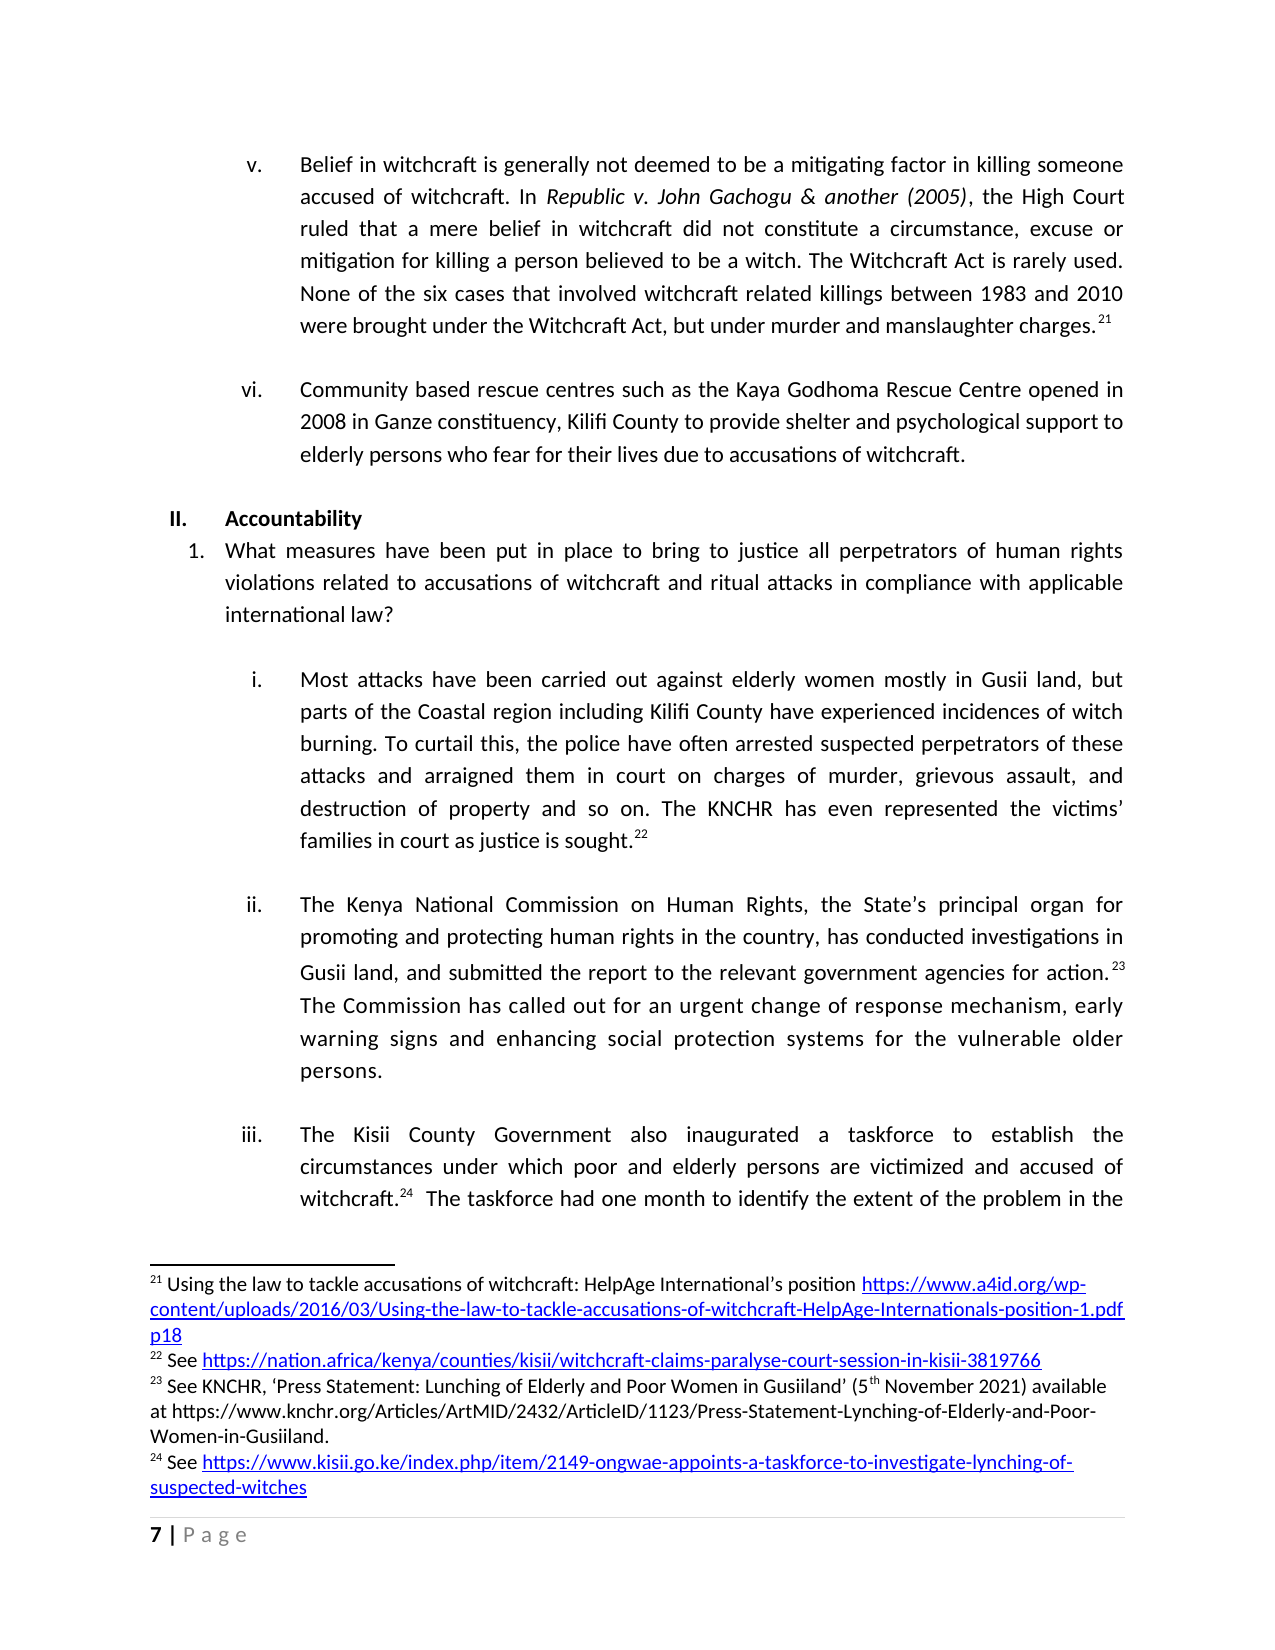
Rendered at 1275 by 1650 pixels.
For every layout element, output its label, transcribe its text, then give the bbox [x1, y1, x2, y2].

list Most attacks have been carried out against elderly women mostly in Gusii land, but parts of the Coastal region including Kilifi County have experienced incidences of witch burning. To curtail this, the police have often arrested suspected perpetrators of these attacks and arraigned them in court on charges of murder, grievous assault, and destruction of property and so on. The KNCHR has even represented the victims’ families in court as justice is sought. [262, 665, 1125, 854]
list Community based rescue centres such as the Kaya Godhoma Rescue Centre opened in 2008 in Ganze constituency, Kilifi County to provide shelter and psychological support to elderly persons who fear for their lives due to accusations of witchcraft. [262, 375, 1125, 468]
list What measures have been put in place to bring to justice all perpetrators of human rights violations related to accusations of witchcraft and ritual attacks in compliance with applicable international law? [187, 536, 1125, 629]
list Belief in witchcraft is generally not deemed to be a mitigating factor in killing someone accused of witchcraft. In Republic v. John Gachogu & another (2005), the High Court ruled that a mere belief in witchcraft did not constitute a circumstance, excuse or mitigation for killing a person believed to be a witch. The Witchcraft Act is rarely used. None of the six cases that involved witchcraft related killings between 1983 and 2010 were brought under the Witchcraft Act, but under murder and manslaughter charges. [262, 150, 1125, 339]
list Accountability [187, 504, 1125, 532]
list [262, 1120, 1125, 1213]
list The Kenya National Commission on Human Rights, the State’s principal organ for promoting and protecting human rights in the country, has conducted investigations in Gusii land, and submitted the report to the relevant government agencies for action. The Commission has called out for an urgent change of response mechanism, early warning signs and enhancing social protection systems for the vulnerable older persons. [262, 890, 1125, 1084]
